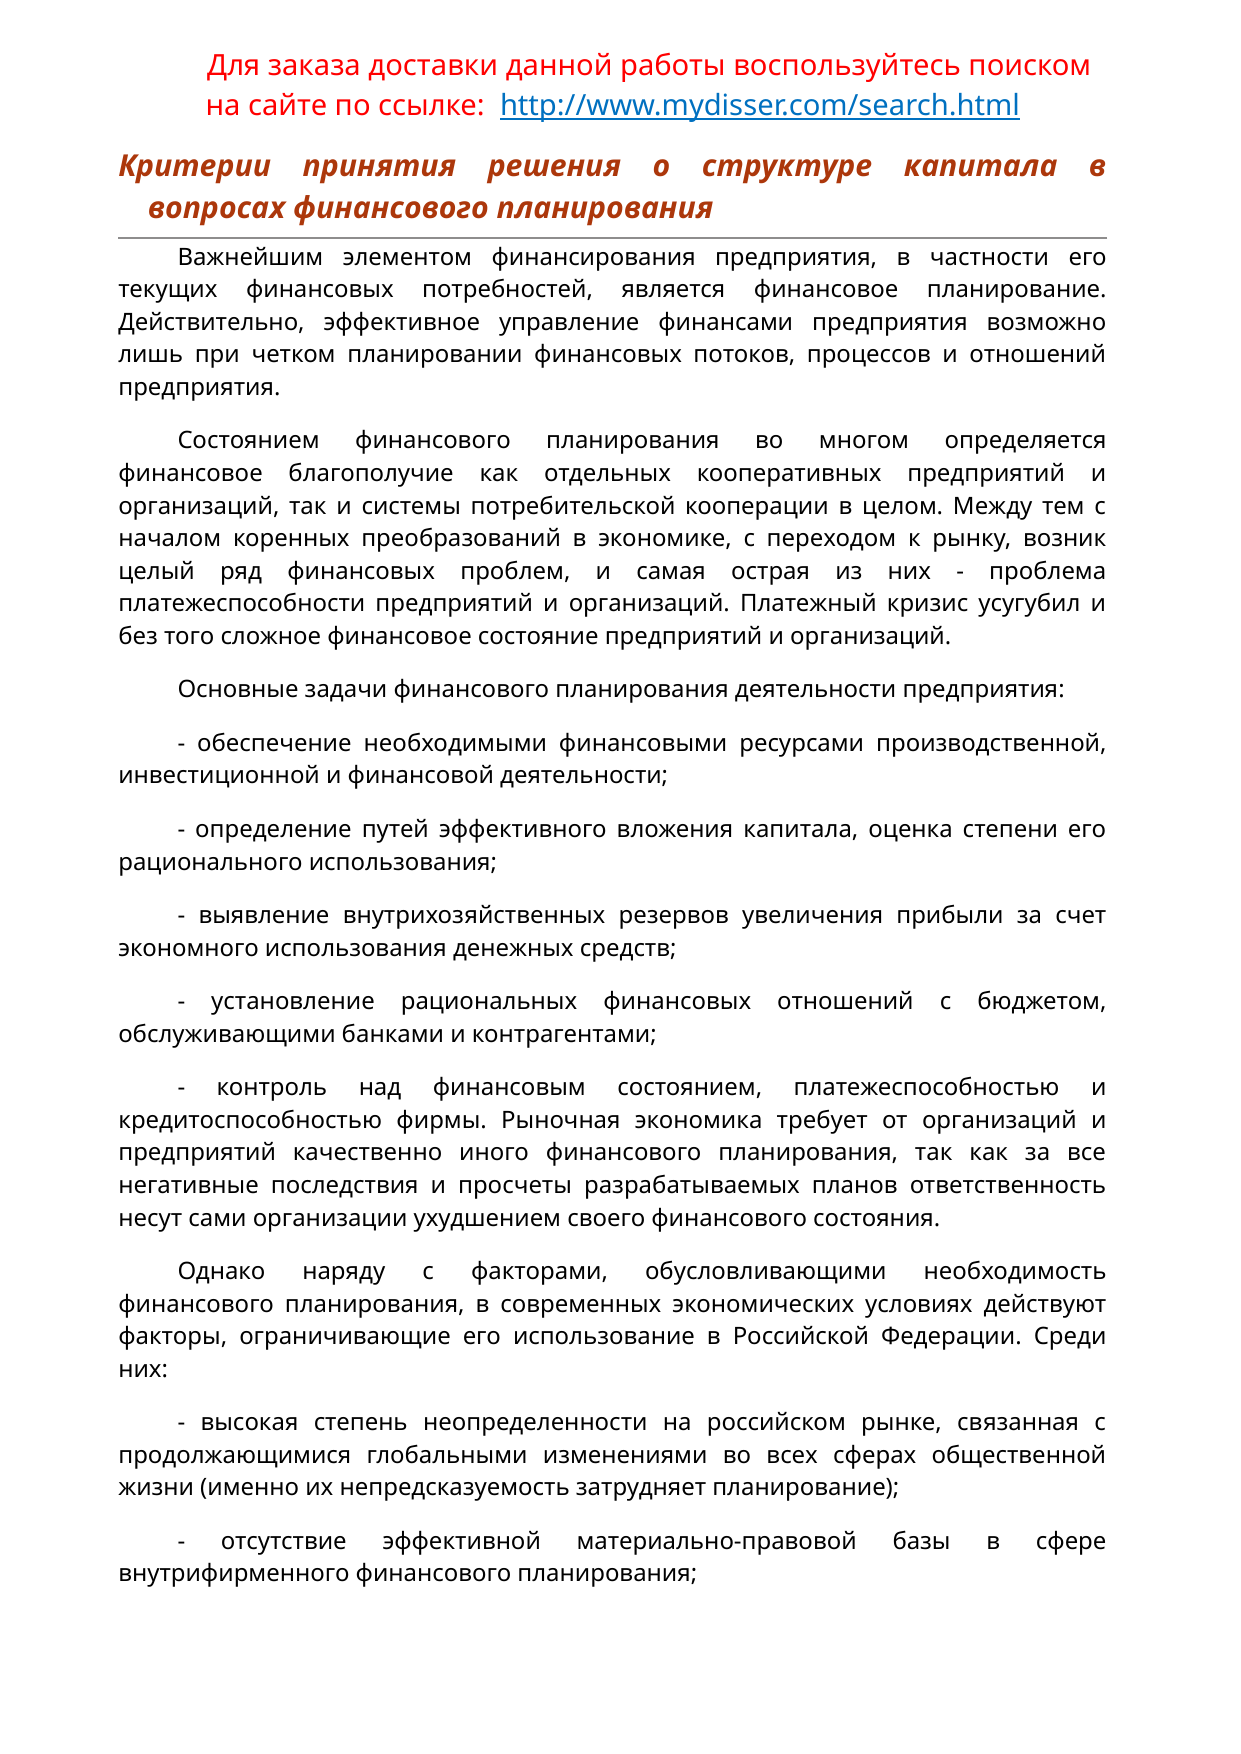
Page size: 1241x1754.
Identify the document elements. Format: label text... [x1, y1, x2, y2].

subtitle Критерии принятия решения о структуре капитала в вопросах финансового планирования [118, 144, 1107, 237]
